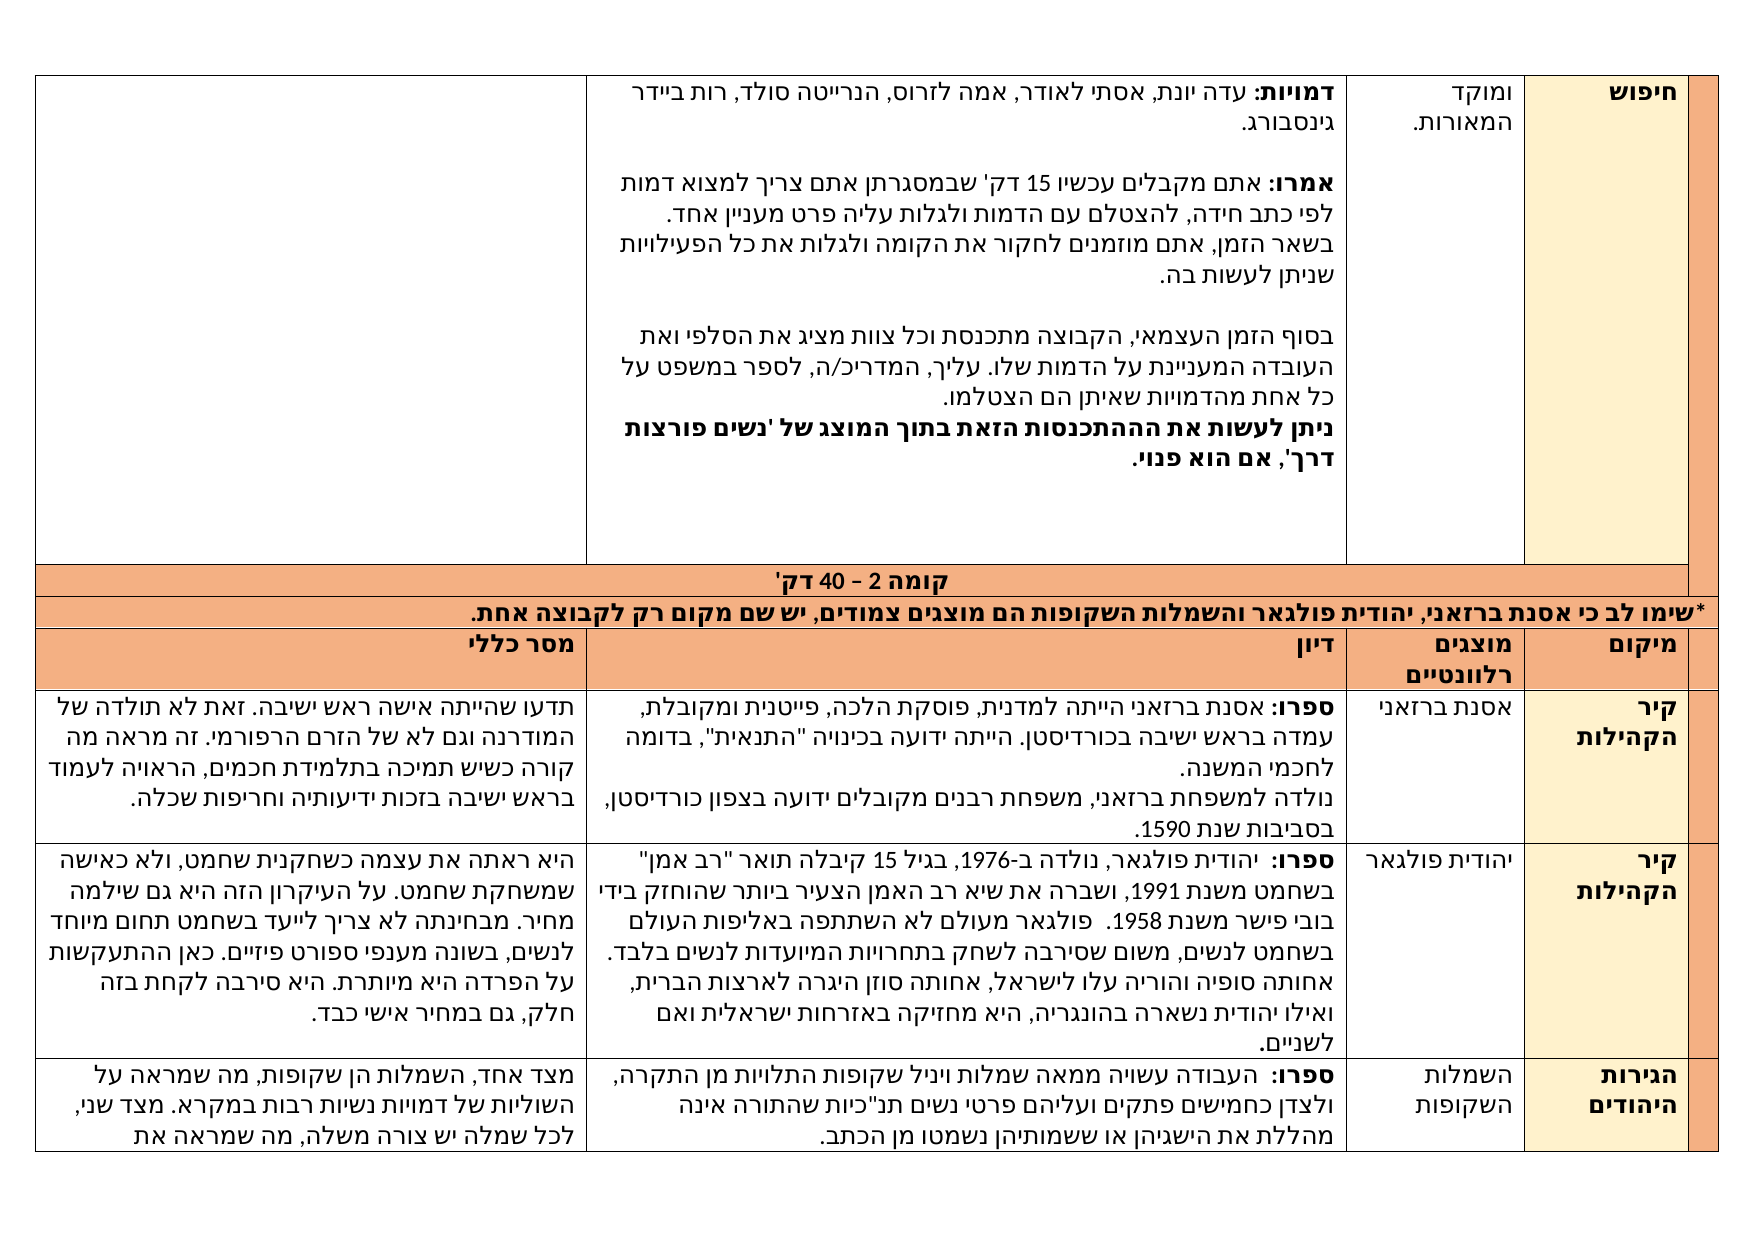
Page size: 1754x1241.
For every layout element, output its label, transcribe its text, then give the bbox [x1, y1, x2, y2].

table_cell קיר הקהילות [1525, 691, 1688, 843]
table_cell מיקום [1525, 629, 1688, 689]
table_cell [1689, 629, 1718, 689]
table_cell [1689, 1059, 1718, 1151]
table_cell ספרו: אסנת ברזאני הייתה למדנית, פוסקת הלכה, פייטנית ומקובלת, עמדה בראש ישיבה בכורדיסטן. הייתה ידועה בכינויה "התנאית", בדומה לחכמי המשנה. נולדה למשפחת ברזאני, משפחת רבנים מקובלים ידועה בצפון כורדיסטן, בסביבות שנת 1590. [587, 691, 1346, 843]
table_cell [1347, 76, 1524, 564]
table_cell קיר הקהילות [1525, 844, 1688, 1058]
table_cell מוצגים רלוונטיים [1347, 629, 1524, 689]
table_cell תדעו שהייתה אישה ראש ישיבה. זאת לא תולדה של המודרנה וגם לא של הזרם הרפורמי. זה מראה מה קורה כשיש תמיכה בתלמידת חכמים, הראויה לעמוד בראש ישיבה בזכות ידיעותיה וחריפות שכלה. [36, 691, 586, 843]
table_cell מסר כללי [36, 629, 586, 689]
table_cell היא ראתה את עצמה כשחקנית שחמט, ולא כאישה שמשחקת שחמט. על העיקרון הזה היא גם שילמה מחיר. מבחינתה לא צריך לייעד בשחמט תחום מיוחד לנשים, בשונה מענפי ספורט פיזיים. כאן ההתעקשות על הפרדה היא מיותרת. היא סירבה לקחת בזה חלק, גם במחיר אישי כבד. [36, 844, 586, 1058]
table_cell אסנת ברזאני [1347, 691, 1524, 843]
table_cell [587, 1059, 1346, 1151]
table_cell קומה 2 – 40 דק' [36, 565, 1688, 596]
table_cell *שימו לב כי אסנת ברזאני, יהודית פולגאר והשמלות השקופות הם מוצגים צמודים, יש שם מקום רק לקבוצה אחת. [36, 597, 1718, 627]
table_cell דיון [587, 629, 1346, 689]
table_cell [1525, 76, 1688, 564]
table_cell השמלות השקופות [1347, 1059, 1524, 1151]
table_cell [1689, 844, 1718, 1058]
table_cell ספרו: יהודית פולגאר, נולדה ב-1976, בגיל 15 קיבלה תואר "רב אמן" בשחמט משנת 1991, ושברה את שיא רב האמן הצעיר ביותר שהוחזק בידי בובי פישר משנת 1958. פולגאר מעולם לא השתתפה באליפות העולם בשחמט לנשים, משום שסירבה לשחק בתחרויות המיועדות לנשים בלבד. אחותה סופיה והוריה עלו לישראל, אחותה סוזן היגרה לארצות הברית, ואילו יהודית נשארה בהונגריה, היא מחזיקה באזרחות ישראלית ואם לשניים. [587, 844, 1346, 1058]
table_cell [587, 76, 1346, 564]
table_cell הגירות היהודים [1525, 1059, 1688, 1151]
table_cell [1689, 691, 1718, 843]
table_cell יהודית פולגאר [1347, 844, 1524, 1058]
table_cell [36, 1059, 586, 1151]
table_cell [36, 76, 586, 564]
